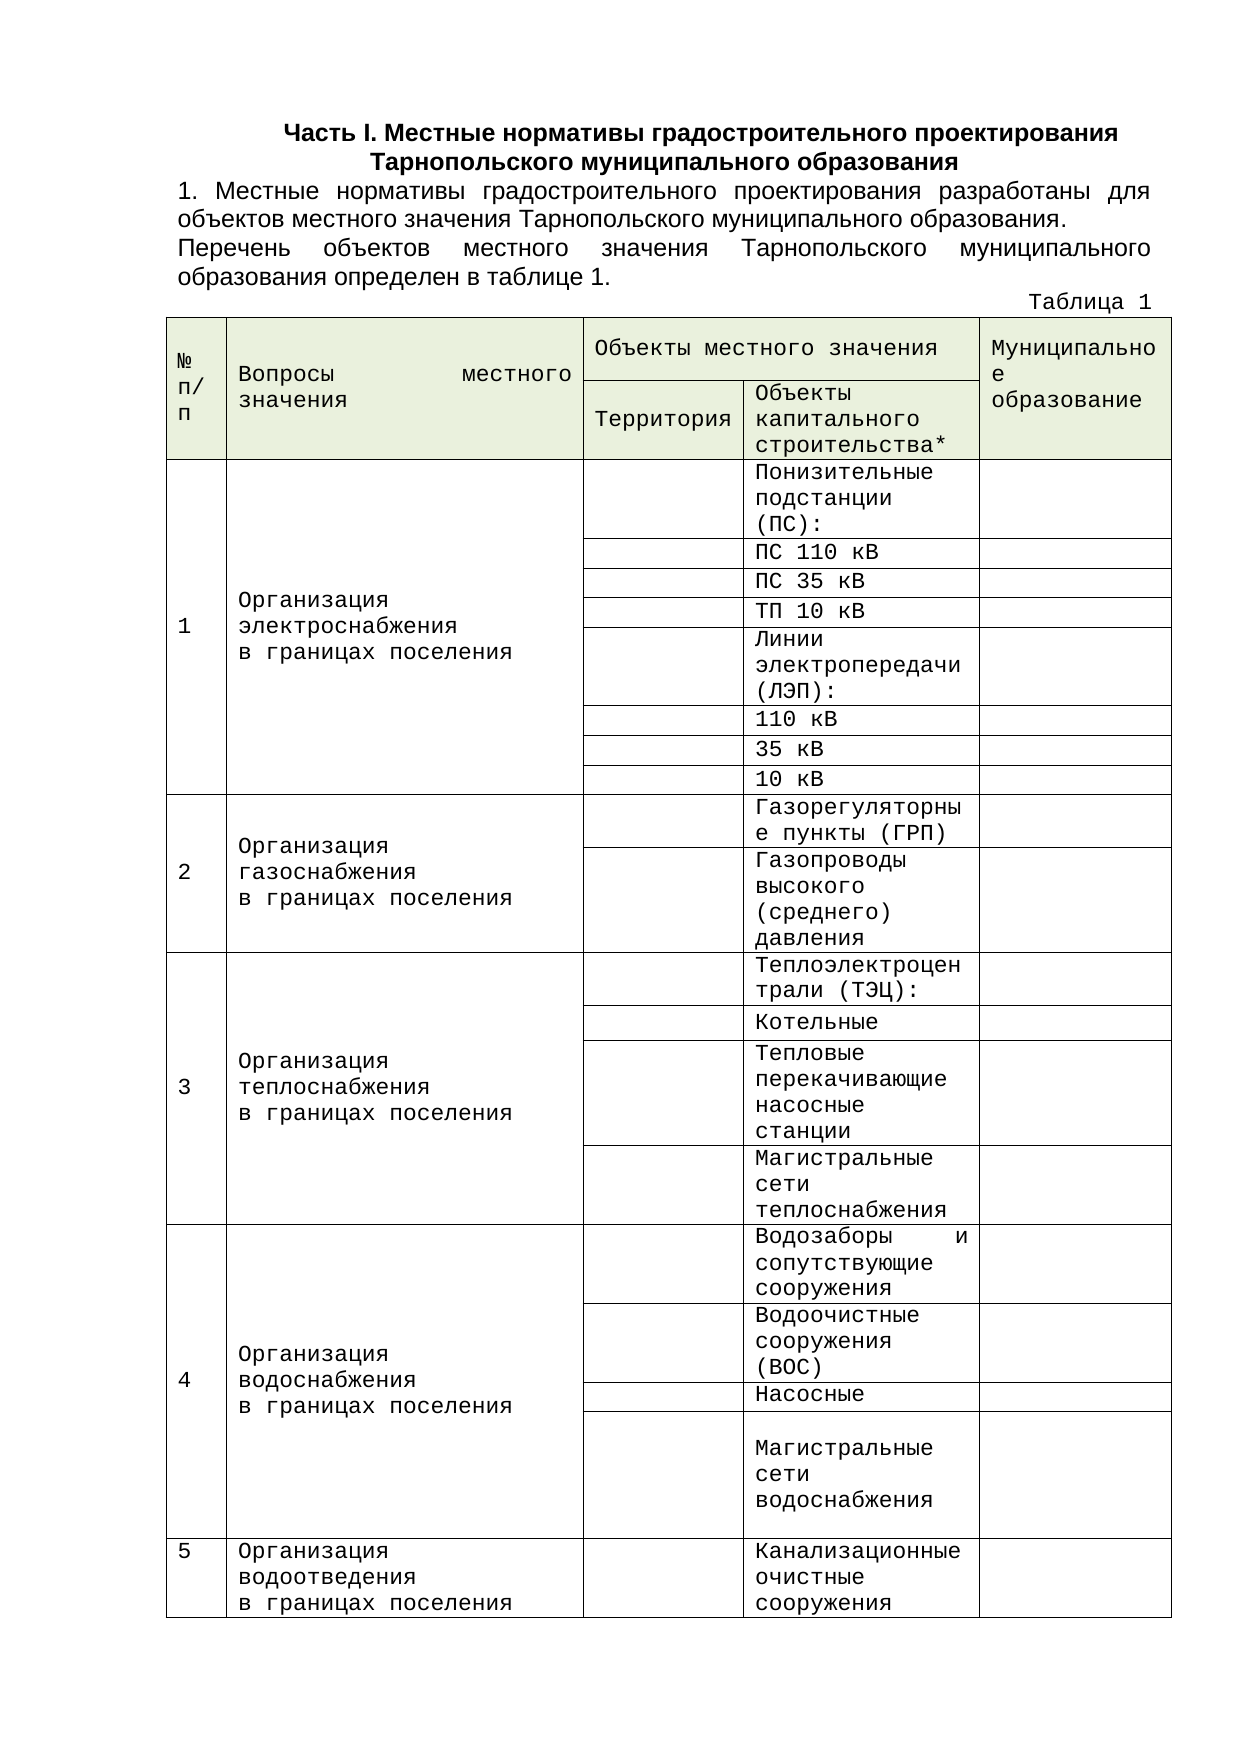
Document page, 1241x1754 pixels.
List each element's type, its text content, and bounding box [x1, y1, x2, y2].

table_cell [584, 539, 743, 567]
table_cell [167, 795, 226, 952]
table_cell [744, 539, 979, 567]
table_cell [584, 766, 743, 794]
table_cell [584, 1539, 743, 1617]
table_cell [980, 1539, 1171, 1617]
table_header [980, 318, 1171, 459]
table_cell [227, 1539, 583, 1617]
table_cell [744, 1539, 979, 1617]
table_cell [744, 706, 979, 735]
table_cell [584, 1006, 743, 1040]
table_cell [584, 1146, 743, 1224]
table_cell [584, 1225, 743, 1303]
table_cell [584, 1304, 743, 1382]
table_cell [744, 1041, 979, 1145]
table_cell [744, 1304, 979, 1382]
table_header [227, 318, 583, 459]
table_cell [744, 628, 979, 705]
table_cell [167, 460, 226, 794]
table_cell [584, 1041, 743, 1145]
subtitle Часть I. Местные нормативы градостроительного проектирования Тарнопольского муниципального образования [177, 118, 1152, 176]
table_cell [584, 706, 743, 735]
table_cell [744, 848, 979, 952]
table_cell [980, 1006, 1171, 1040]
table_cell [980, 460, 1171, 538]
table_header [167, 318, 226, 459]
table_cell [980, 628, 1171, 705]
text Таблица 1 [177, 291, 1152, 317]
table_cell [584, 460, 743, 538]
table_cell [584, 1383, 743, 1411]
text Перечень объектов местного значения Тарнопольского муниципального образования определен в таблице 1. [177, 233, 1152, 291]
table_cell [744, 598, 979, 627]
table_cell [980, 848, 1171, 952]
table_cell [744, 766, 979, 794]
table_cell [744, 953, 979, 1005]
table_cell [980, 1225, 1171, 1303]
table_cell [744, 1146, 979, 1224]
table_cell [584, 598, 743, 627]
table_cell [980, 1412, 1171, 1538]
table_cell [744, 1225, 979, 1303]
text 1. Местные нормативы градостроительного проектирования разработаны для объектов местного значения Тарнопольского муниципального образования. [177, 176, 1152, 233]
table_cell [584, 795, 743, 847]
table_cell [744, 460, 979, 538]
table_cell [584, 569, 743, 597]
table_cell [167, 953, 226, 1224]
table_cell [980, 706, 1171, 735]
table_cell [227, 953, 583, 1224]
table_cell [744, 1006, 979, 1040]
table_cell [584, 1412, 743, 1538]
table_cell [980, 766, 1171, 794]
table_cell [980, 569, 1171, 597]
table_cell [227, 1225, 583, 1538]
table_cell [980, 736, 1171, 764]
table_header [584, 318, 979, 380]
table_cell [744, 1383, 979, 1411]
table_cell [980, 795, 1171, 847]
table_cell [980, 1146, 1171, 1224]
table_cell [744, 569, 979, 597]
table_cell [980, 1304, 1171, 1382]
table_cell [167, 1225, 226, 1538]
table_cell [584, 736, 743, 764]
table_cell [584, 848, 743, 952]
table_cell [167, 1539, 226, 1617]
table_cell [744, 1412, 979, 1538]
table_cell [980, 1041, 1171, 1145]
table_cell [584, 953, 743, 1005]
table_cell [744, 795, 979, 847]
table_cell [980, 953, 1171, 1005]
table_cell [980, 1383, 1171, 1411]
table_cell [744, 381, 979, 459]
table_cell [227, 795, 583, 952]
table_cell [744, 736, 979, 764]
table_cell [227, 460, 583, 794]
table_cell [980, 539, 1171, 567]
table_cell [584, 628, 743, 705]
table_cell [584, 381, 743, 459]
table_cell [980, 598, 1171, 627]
